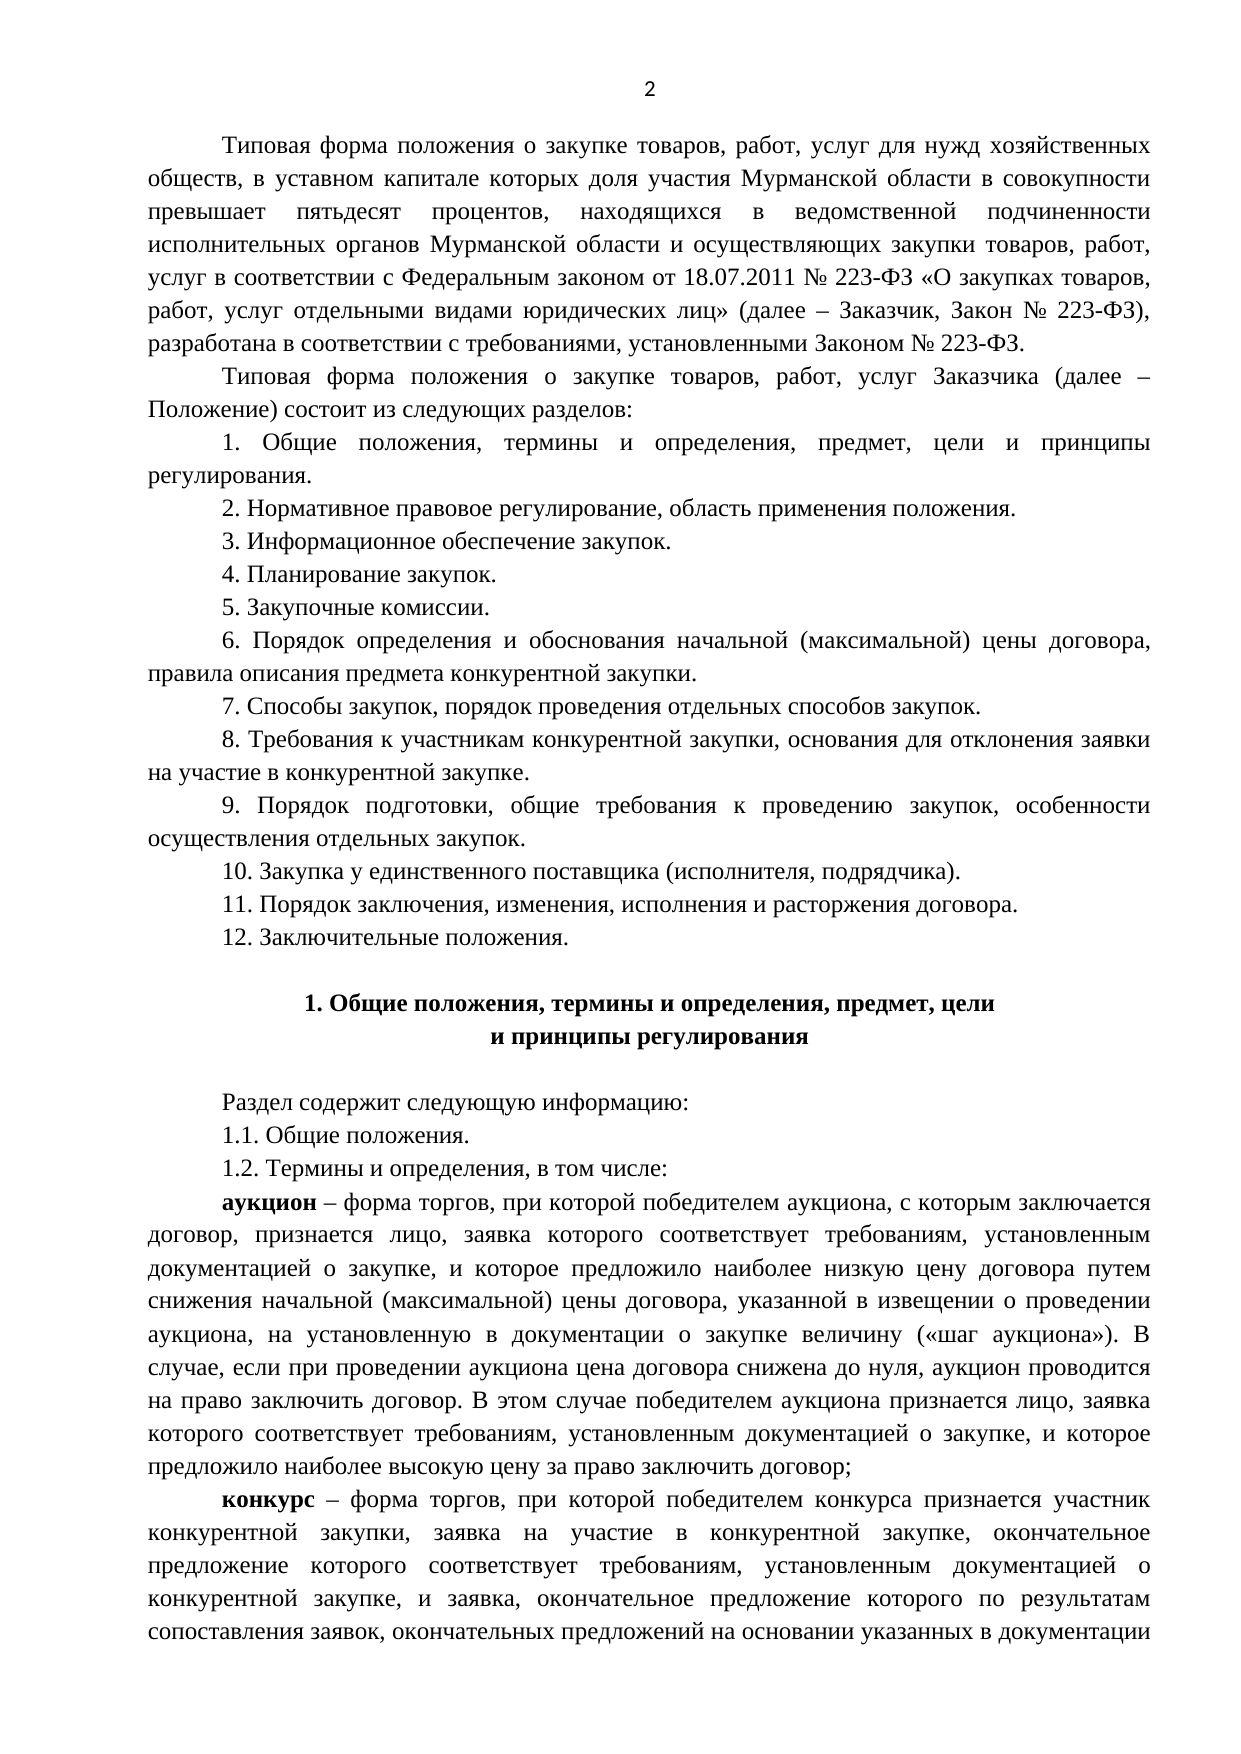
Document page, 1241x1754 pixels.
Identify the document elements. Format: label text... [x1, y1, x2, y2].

text аукцион – форма торгов, при которой победителем аукциона, с которым заключается договор, признается лицо, заявка которого соответствует требованиям, установленным документацией о закупке, и которое предложило наиболее низкую цену договора путем снижения начальной (максимальной) цены договора, указанной в извещении о проведении аукциона, на установленную в документации о закупке величину («шаг аукциона»). В случае, если при проведении аукциона цена договора снижена до нуля, аукцион проводится на право заключить договор. В этом случае победителем аукциона признается лицо, заявка которого соответствует требованиям, установленным документацией о закупке, и которое предложило наиболее высокую цену за право заключить договор; [148, 1187, 1152, 1479]
text Типовая форма положения о закупке товаров, работ, услуг для нужд хозяйственных обществ, в уставном капитале которых доля участия Мурманской области в совокупности превышает пятьдесят процентов, находящихся в ведомственной подчиненности исполнительных органов Мурманской области и осуществляющих закупки товаров, работ, услуг в соответствии с Федеральным законом от 18.07.2011 № 223-ФЗ «О закупках товаров, работ, услуг отдельными видами юридических лиц» (далее – Заказчик, Закон № 223-ФЗ), разработана в соответствии с требованиями, установленными Законом № 223-ФЗ. [148, 130, 1152, 357]
text 12. Заключительные положения. [148, 922, 1152, 951]
text 7. Способы закупок, порядок проведения отдельных способов закупок. [148, 691, 1152, 720]
text 1. Общие положения, термины и определения, предмет, цели и принципы регулирования [148, 988, 1152, 1050]
text 9. Порядок подготовки, общие требования к проведению закупок, особенности осуществления отдельных закупок. [148, 790, 1152, 852]
text 10. Закупка у единственного поставщика (исполнителя, подрядчика). [148, 856, 1152, 885]
text Раздел содержит следующую информацию: [148, 1087, 1152, 1116]
text 6. Порядок определения и обоснования начальной (максимальной) цены договора, правила описания предмета конкурентной закупки. [148, 625, 1152, 687]
text 4. Планирование закупок. [148, 559, 1152, 588]
text Типовая форма положения о закупке товаров, работ, услуг Заказчика (далее – Положение) состоит из следующих разделов: [148, 361, 1152, 423]
text 1.2. Термины и определения, в том числе: [148, 1153, 1152, 1182]
text 1.1. Общие положения. [148, 1121, 1152, 1149]
text 8. Требования к участникам конкурентной закупки, основания для отклонения заявки на участие в конкурентной закупке. [148, 724, 1152, 786]
text 1. Общие положения, термины и определения, предмет, цели и принципы регулирования. [148, 427, 1152, 489]
text 5. Закупочные комиссии. [148, 592, 1152, 621]
text 2. Нормативное правовое регулирование, область применения положения. [148, 493, 1152, 522]
text 11. Порядок заключения, изменения, исполнения и расторжения договора. [148, 889, 1152, 918]
text 3. Информационное обеспечение закупок. [148, 526, 1152, 555]
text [148, 1484, 1152, 1644]
